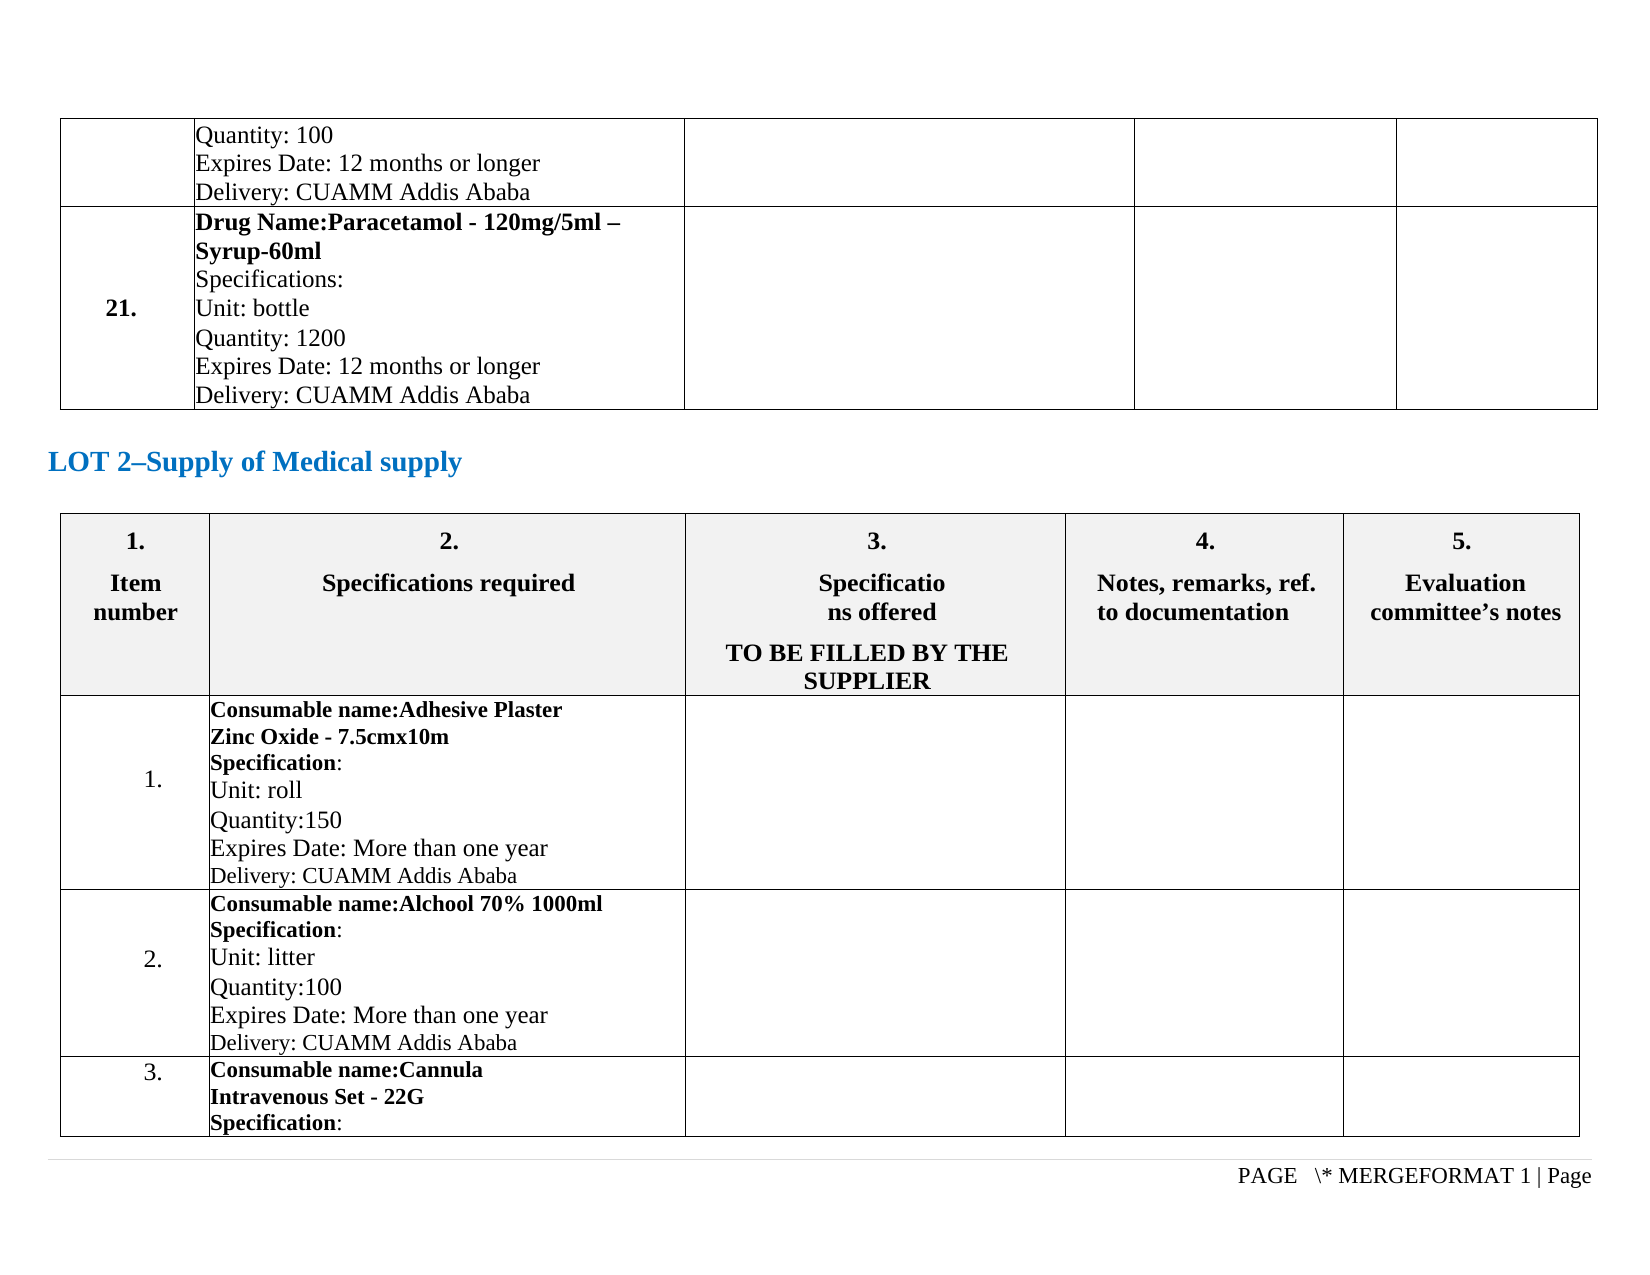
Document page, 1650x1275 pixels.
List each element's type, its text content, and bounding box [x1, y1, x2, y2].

table_cell [61, 1057, 209, 1136]
table_cell Consumable name:Alchool 70% 1000ml Specification: Unit: litter Quantity:100 Expires Date: More than one year Delivery: CUAMM Addis Ababa [210, 890, 685, 1056]
table_header 5. Evaluation committee’s notes [1344, 514, 1579, 695]
table_cell [1066, 696, 1343, 889]
table_cell [61, 207, 194, 409]
table_header 3. Specifications offered TO BE FILLED BY THE SUPPLIER [686, 514, 1065, 695]
text LOT 2–Supply of Medical supply [48, 444, 1549, 478]
table_header 1. Item number [61, 514, 209, 695]
table_cell [61, 890, 209, 1056]
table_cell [195, 119, 684, 177]
table_cell [685, 207, 1134, 409]
table_header 2. Specifications required [210, 514, 685, 695]
table_header 4. Notes, remarks, ref. to documentation [1066, 514, 1343, 695]
table_cell [686, 696, 1065, 889]
table_cell [1397, 207, 1597, 409]
table_cell [1135, 207, 1396, 409]
table_cell Consumable name:Adhesive Plaster Zinc Oxide - 7.5cmx10m Specification: Unit: roll Quantity:150 Expires Date: More than one year Delivery: CUAMM Addis Ababa [210, 696, 685, 889]
table_cell [686, 890, 1065, 1056]
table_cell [210, 1057, 685, 1136]
table_cell [61, 696, 209, 889]
table_cell [1066, 1057, 1343, 1136]
table_cell [685, 119, 1134, 206]
table_cell [1397, 119, 1597, 206]
table_cell [1344, 1057, 1579, 1136]
table_cell [1066, 890, 1343, 1056]
table_cell Drug Name:Paracetamol - 120mg/5ml – Syrup-60ml Specifications: Unit: bottle Quantity: 1200 Expires Date: 12 months or longer Delivery: CUAMM Addis Ababa [195, 293, 684, 380]
table_cell [1135, 119, 1396, 206]
table_cell [686, 1057, 1065, 1136]
table_cell [61, 119, 194, 206]
table_cell [1344, 890, 1579, 1056]
table_cell [1344, 696, 1579, 889]
